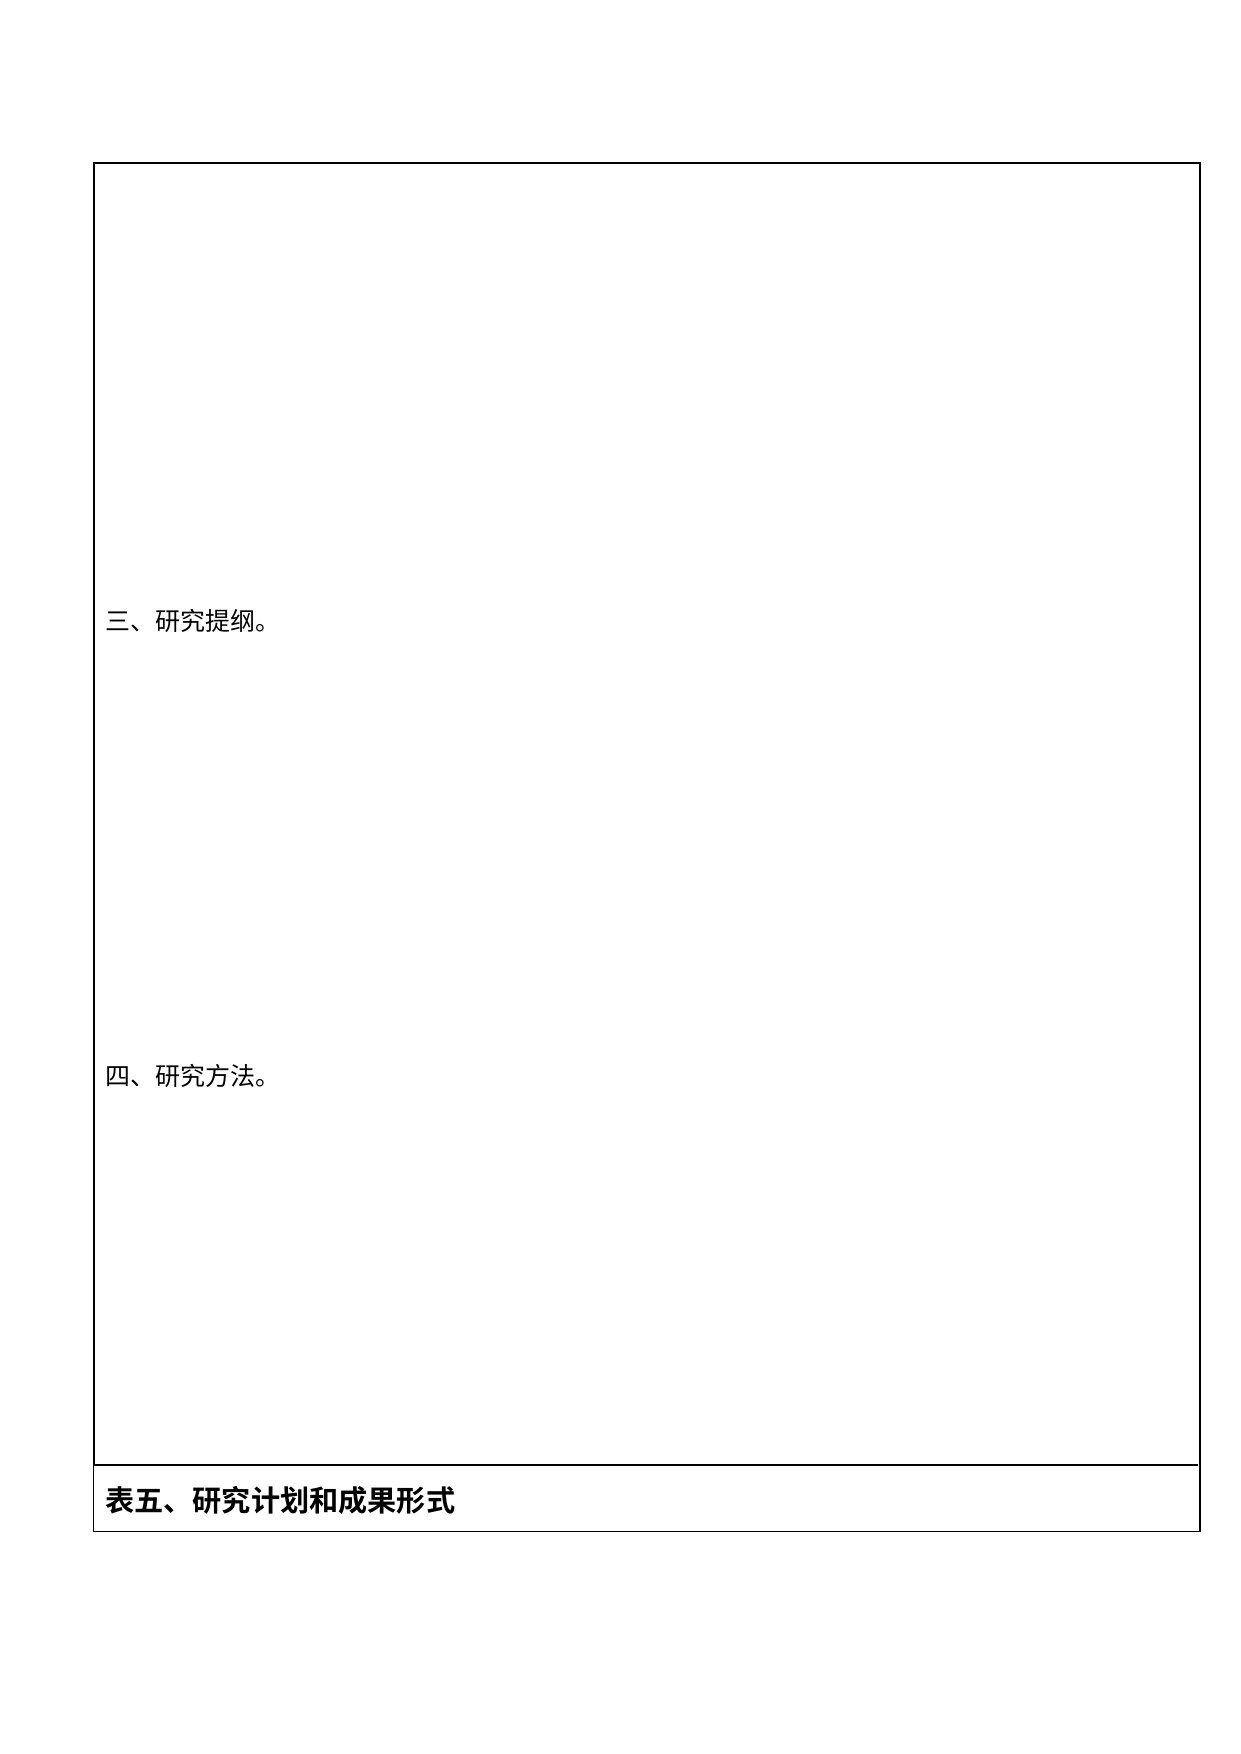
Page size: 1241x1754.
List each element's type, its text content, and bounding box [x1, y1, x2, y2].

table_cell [95, 164, 1199, 1464]
table_cell 表五、研究计划和成果形式 [94, 1464, 1199, 1531]
